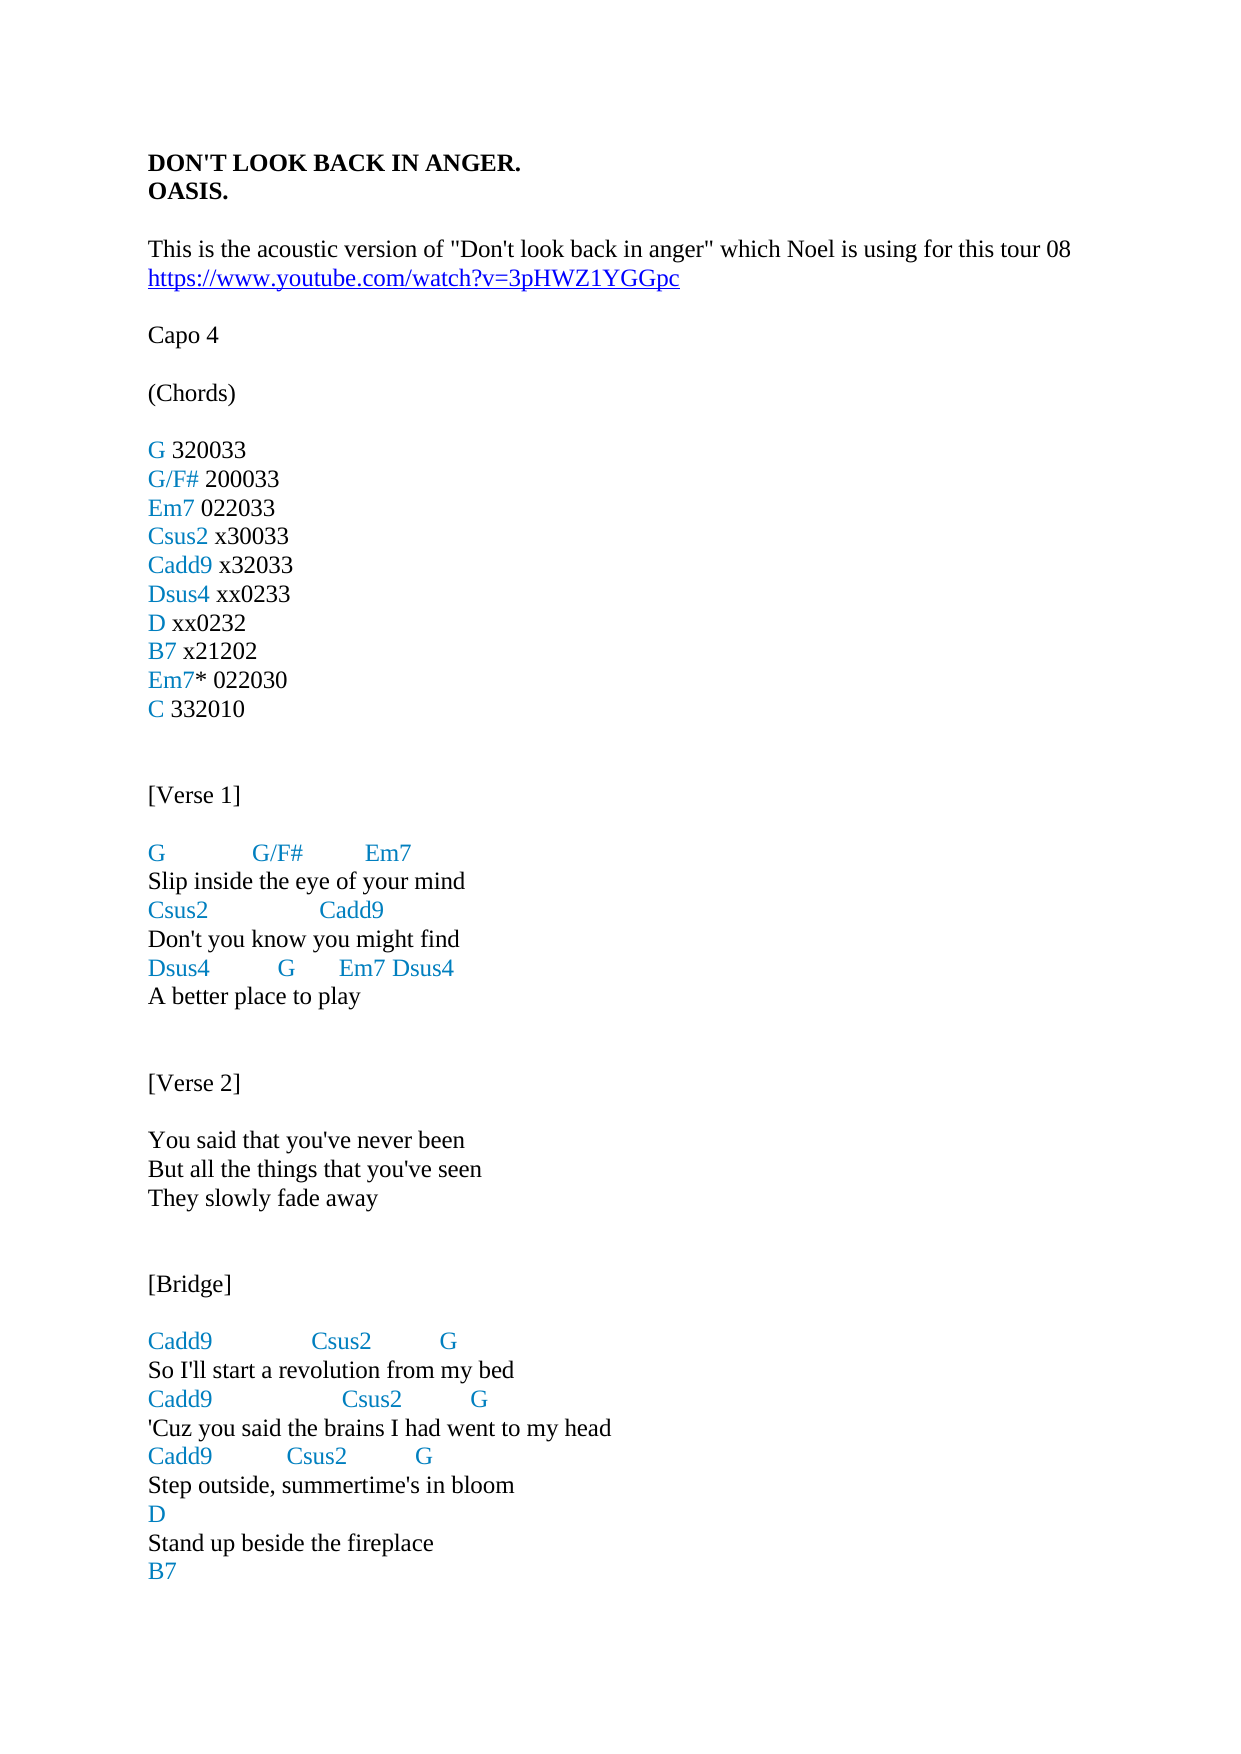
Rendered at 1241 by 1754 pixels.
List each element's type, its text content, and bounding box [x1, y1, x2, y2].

text B7 x21202 [148, 636, 1093, 665]
text D xx0232 [148, 608, 1093, 636]
text OASIS. [148, 176, 1093, 205]
text Cadd9 Csus2 G [148, 1384, 1093, 1413]
text Stand up beside the fireplace [148, 1528, 1093, 1556]
text Don't you know you might find [148, 924, 1093, 953]
text Csus2 x30033 [148, 521, 1093, 550]
text You said that you've never been [148, 1125, 1093, 1154]
text Cadd9 Csus2 G [148, 1441, 1093, 1470]
text So I'll start a revolution from my bed [148, 1355, 1093, 1384]
text Slip inside the eye of your mind [148, 866, 1093, 895]
text DON'T LOOK BACK IN ANGER. [148, 148, 1093, 176]
text Csus2 Cadd9 [148, 895, 1093, 924]
text C 332010 [148, 694, 1093, 723]
text Em7 022033 [148, 493, 1093, 521]
text [Verse 2] [148, 1068, 1093, 1096]
text Capo 4 [148, 320, 1093, 349]
text B7 [148, 1556, 1093, 1585]
text Cadd9 x32033 [148, 550, 1093, 579]
text This is the acoustic version of "Don't look back in anger" which Noel is using for this tour 08 [148, 234, 1093, 263]
text They slowly fade away [148, 1183, 1093, 1211]
text Dsus4 G Em7 Dsus4 [148, 953, 1093, 981]
text G/F# 200033 [148, 464, 1093, 493]
text [Bridge] [148, 1269, 1093, 1298]
text Cadd9 Csus2 G [148, 1326, 1093, 1355]
text Step outside, summertime's in bloom [148, 1470, 1093, 1499]
text (Chords) [148, 378, 1093, 406]
text [Verse 1] [148, 780, 1093, 809]
text D [148, 1499, 1093, 1528]
text Dsus4 xx0233 [148, 579, 1093, 608]
text G G/F# Em7 [148, 838, 1093, 866]
text 'Cuz you said the brains I had went to my head [148, 1413, 1093, 1441]
text https://www.youtube.com/watch?v=3pHWZ1YGGpc [148, 263, 1093, 291]
text But all the things that you've seen [148, 1154, 1093, 1183]
text Em7* 022030 [148, 665, 1093, 694]
text G 320033 [148, 435, 1093, 464]
text A better place to play [148, 981, 1093, 1010]
